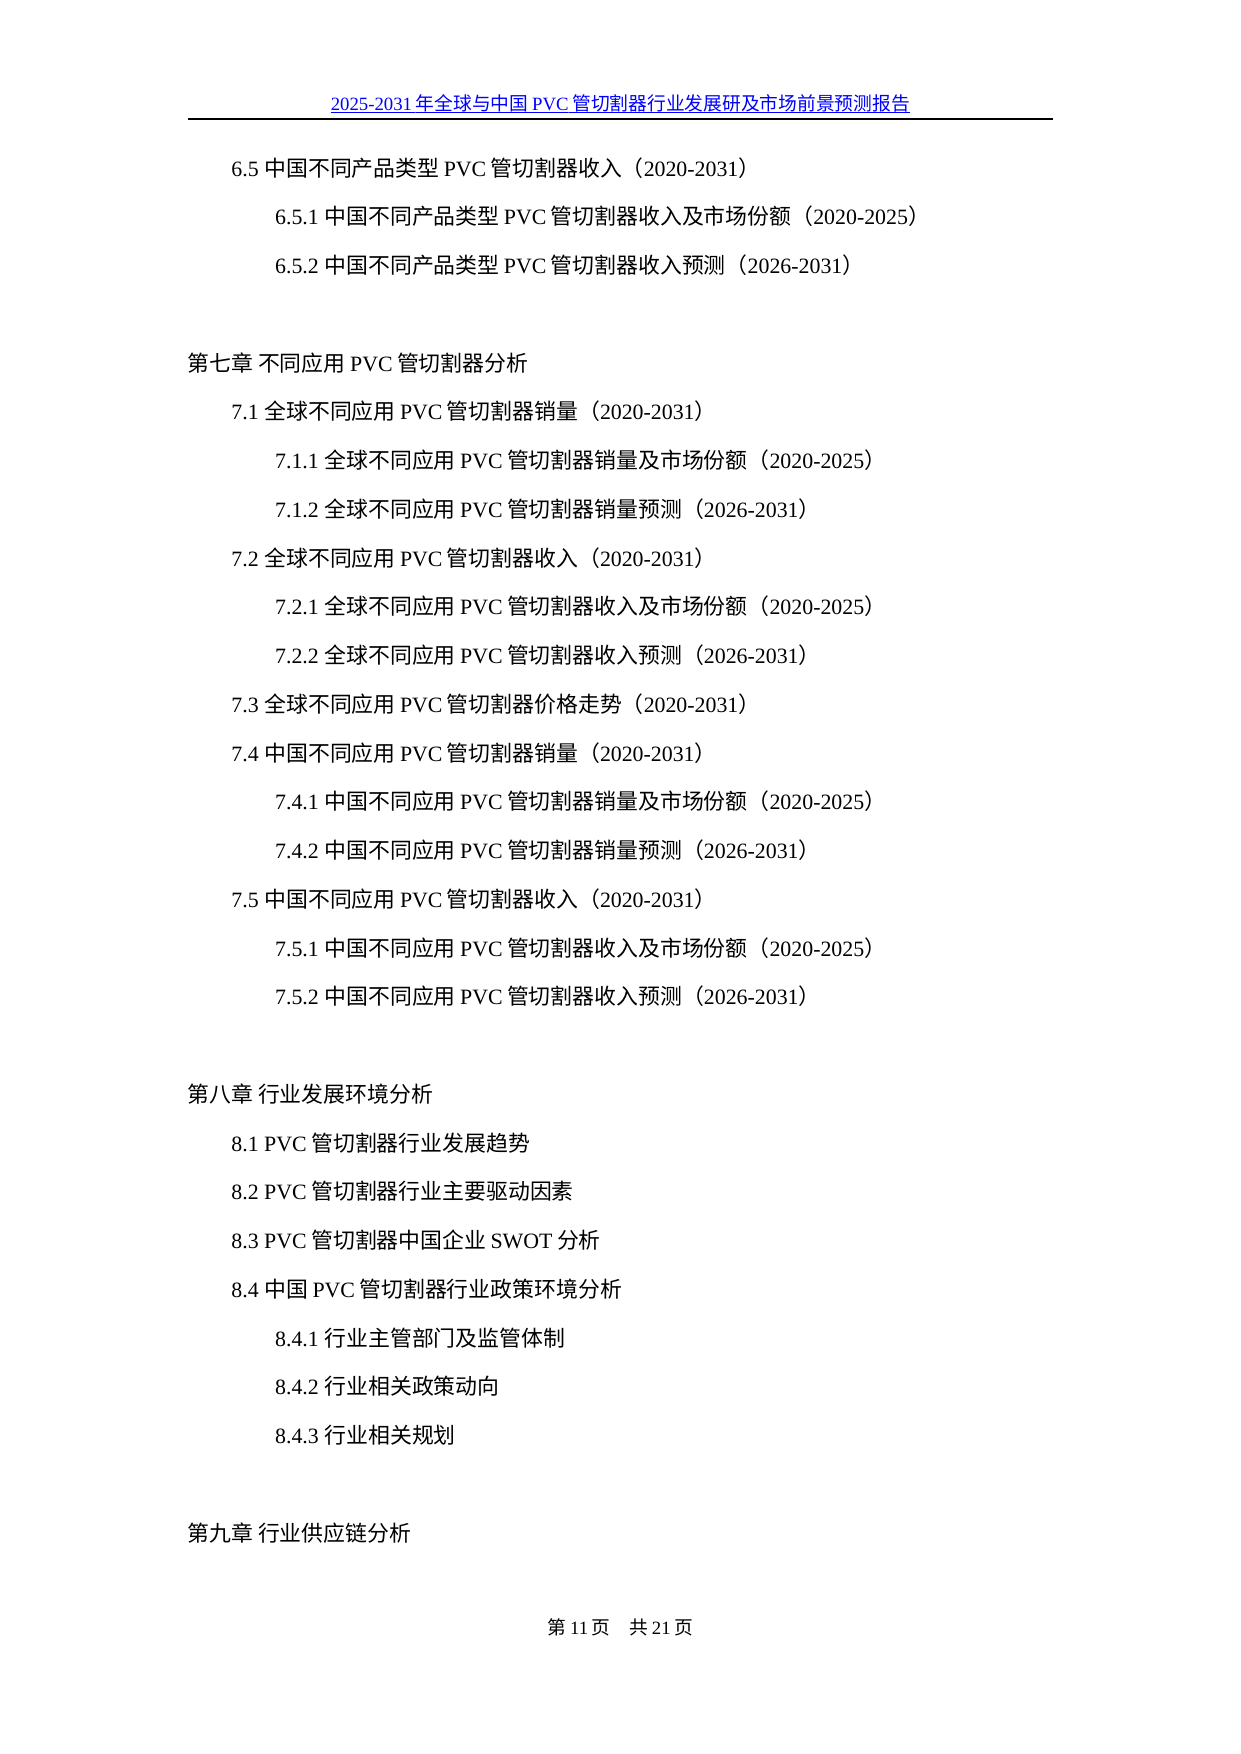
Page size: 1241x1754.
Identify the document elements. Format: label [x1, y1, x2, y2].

text [187, 150, 1053, 1548]
